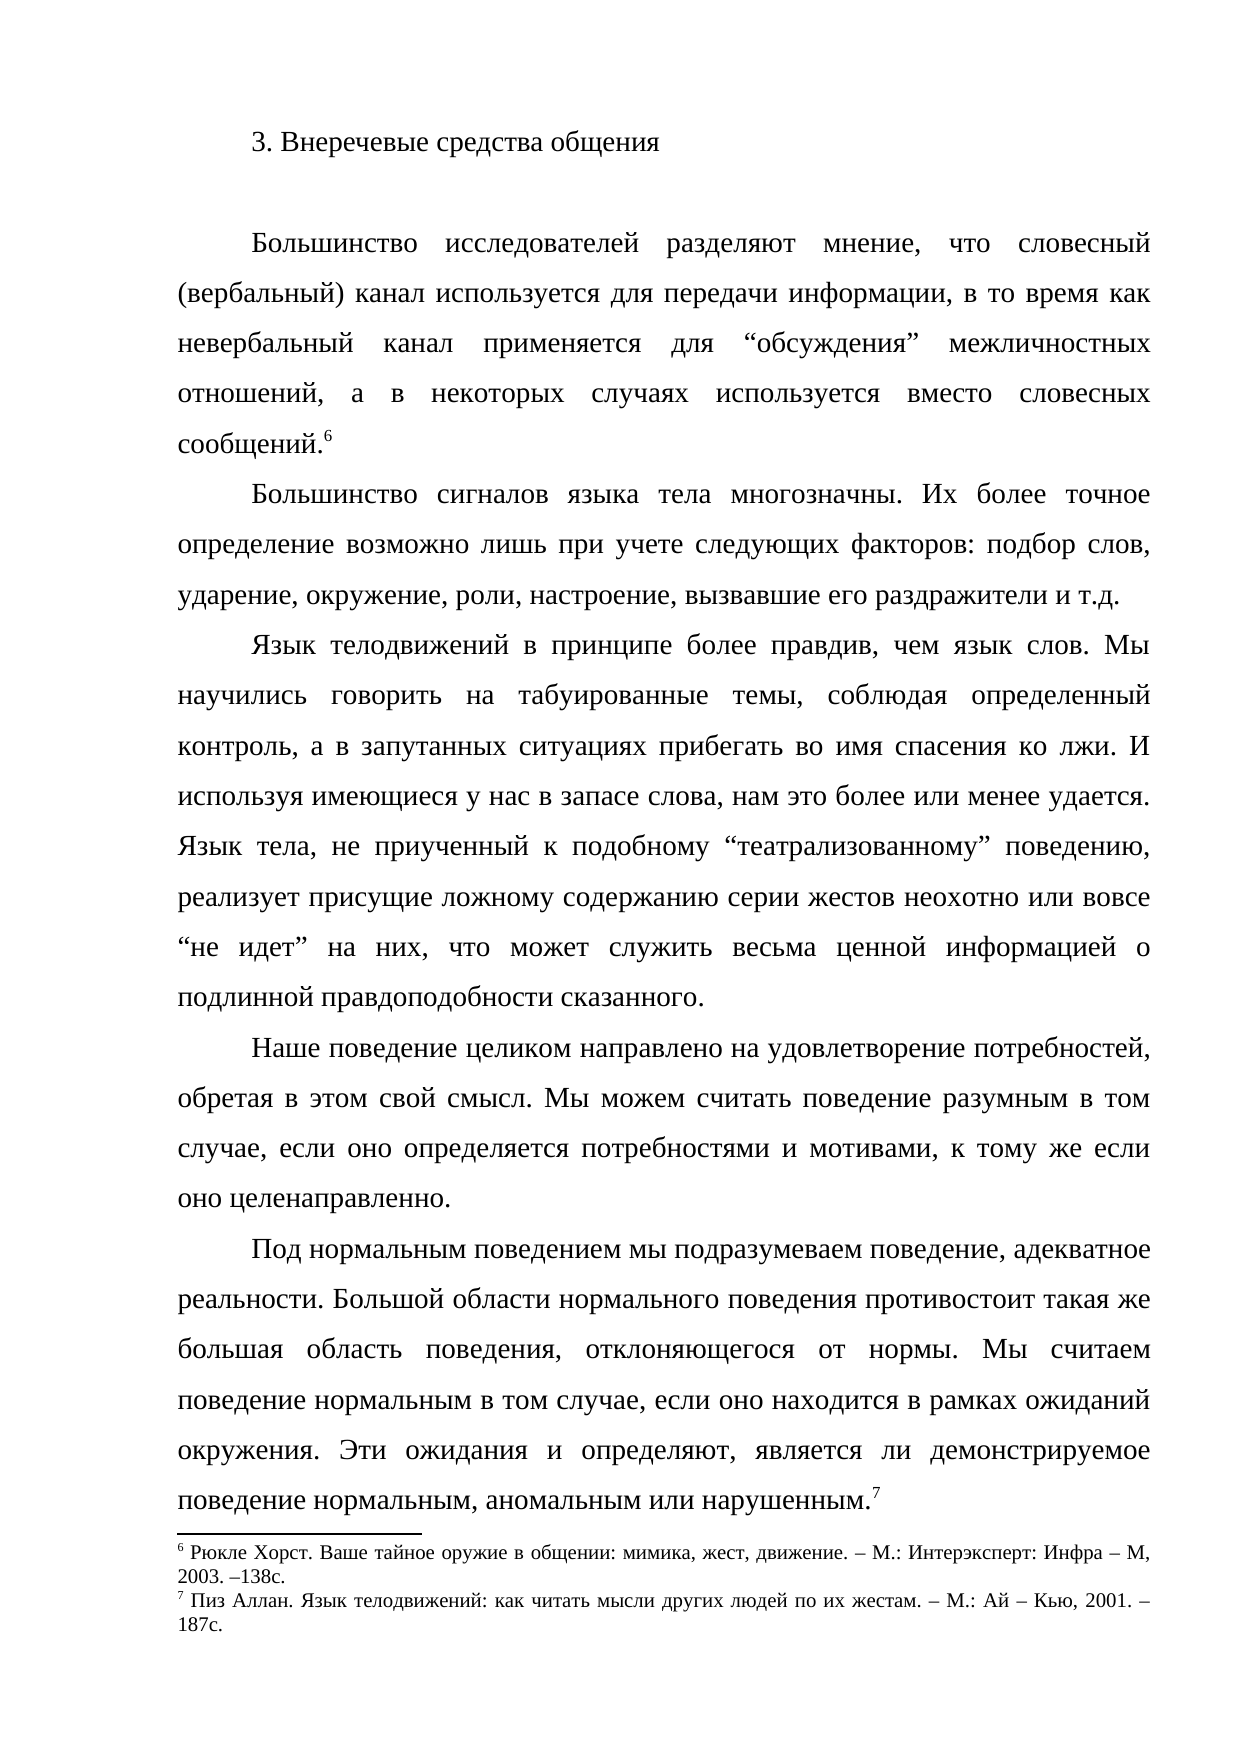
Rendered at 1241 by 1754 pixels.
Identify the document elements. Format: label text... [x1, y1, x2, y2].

text Большинство сигналов языка тела многозначны. Их более точное определение возможно лишь при учете следующих факторов: подбор слов, ударение, окружение, роли, настроение, вызвавшие его раздражители и т.д. [177, 476, 1152, 610]
text Большинство исследователей разделяют мнение, что словесный (вербальный) канал используется для передачи информации, в то время как невербальный канал применяется для “обсуждения” межличностных отношений, а в некоторых случаях используется вместо словесных сообщений. [177, 225, 1152, 459]
text 3. Внеречевые средства общения [177, 124, 1152, 158]
text Под нормальным поведением мы подразумеваем поведение, адекватное реальности. Большой области нормального поведения противостоит такая же большая область поведения, отклоняющегося от нормы. Мы считаем поведение нормальным в том случае, если оно находится в рамках ожиданий окружения. Эти ожидания и определяют, является ли демонстрируемое поведение нормальным, аномальным или нарушенным. [177, 1231, 1152, 1516]
text Наше поведение целиком направлено на удовлетворение потребностей, обретая в этом свой смысл. Мы можем считать поведение разумным в том случае, если оно определяется потребностями и мотивами, к тому же если оно целенаправленно. [177, 1030, 1152, 1214]
text Язык телодвижений в принципе более правдив, чем язык слов. Мы научились говорить на табуированные темы, соблюдая определенный контроль, а в запутанных ситуациях прибегать во имя спасения ко лжи. И используя имеющиеся у нас в запасе слова, нам это более или менее удается. Язык тела, не приученный к подобному “театрализованному” поведению, реализует присущие ложному содержанию серии жестов неохотно или вовсе “не идет” на них, что может служить весьма ценной информацией о подлинной правдоподобности сказанного. [177, 627, 1152, 1013]
